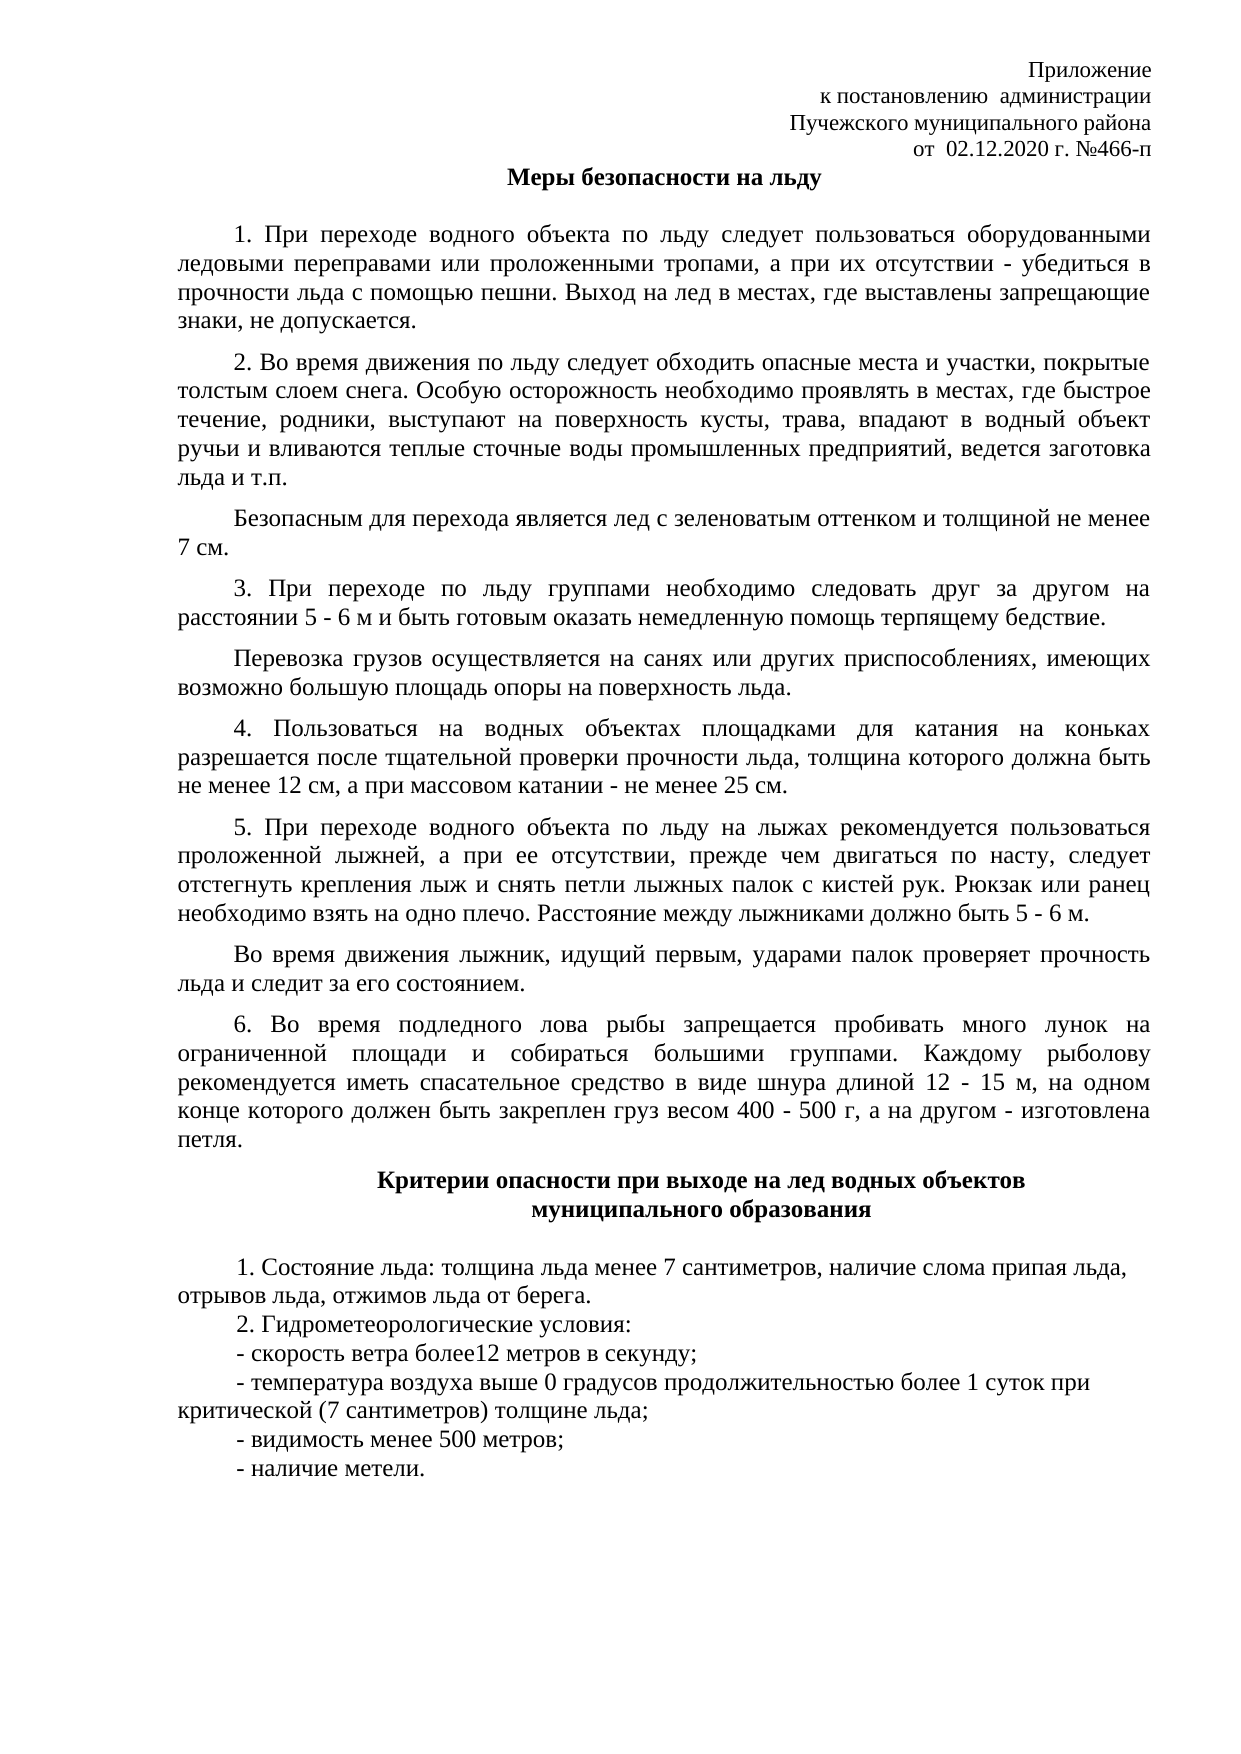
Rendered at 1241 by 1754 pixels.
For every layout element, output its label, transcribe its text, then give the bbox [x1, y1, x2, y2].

text 3. При переходе по льду группами необходимо следовать друг за другом на расстоянии 5 - 6 м и быть готовым оказать немедленную помощь терпящему бедствие. [177, 573, 1152, 630]
text Перевозка грузов осуществляется на санях или других приспособлениях, имеющих возможно большую площадь опоры на поверхность льда. [177, 643, 1152, 700]
text Безопасным для перехода является лед с зеленоватым оттенком и толщиной не менее 7 см. [177, 503, 1152, 560]
text 6. Во время подледного лова рыбы запрещается пробивать много лунок на ограниченной площади и собираться большими группами. Каждому рыболову рекомендуется иметь спасательное средство в виде шнура длиной 12 - 15 м, на одном конце которого должен быть закреплен груз весом 400 - 500 г, а на другом - изготовлена петля. [177, 1009, 1152, 1153]
text 2. Гидрометеорологические условия: [177, 1309, 1152, 1338]
text 1. При переходе водного объекта по льду следует пользоваться оборудованными ледовыми переправами или проложенными тропами, а при их отсутствии - убедиться в прочности льда с помощью пешни. Выход на лед в местах, где выставлены запрещающие знаки, не допускается. [177, 219, 1152, 334]
text Приложение к постановлению администрации Пучежского муниципального района от 02.12.2020 г. №466-п [177, 56, 1152, 162]
text - наличие метели. [177, 1453, 1152, 1482]
text - температура воздуха выше 0 градусов продолжительностью более 1 суток при критической (7 сантиметров) толщине льда; [177, 1367, 1152, 1424]
text Меры безопасности на льду [177, 162, 1152, 190]
text 5. При переходе водного объекта по льду на лыжах рекомендуется пользоваться проложенной лыжней, а при ее отсутствии, прежде чем двигаться по насту, следует отстегнуть крепления лыж и снять петли лыжных палок с кистей рук. Рюкзак или ранец необходимо взять на одно плечо. Расстояние между лыжниками должно быть 5 - 6 м. [177, 812, 1152, 927]
text 4. Пользоваться на водных объектах площадками для катания на коньках разрешается после тщательной проверки прочности льда, толщина которого должна быть не менее 12 см, а при массовом катании - не менее 25 см. [177, 713, 1152, 799]
text - скорость ветра более12 метров в секунду; [177, 1338, 1152, 1367]
text 1. Состояние льда: толщина льда менее 7 сантиметров, наличие слома припая льда, отрывов льда, отжимов льда от берега. [177, 1252, 1152, 1309]
text Во время движения лыжник, идущий первым, ударами палок проверяет прочность льда и следит за его состоянием. [177, 939, 1152, 997]
text 2. Во время движения по льду следует обходить опасные места и участки, покрытые толстым слоем снега. Особую осторожность необходимо проявлять в местах, где быстрое течение, родники, выступают на поверхность кусты, трава, впадают в водный объект ручьи и вливаются теплые сточные воды промышленных предприятий, ведется заготовка льда и т.п. [177, 347, 1152, 490]
text Критерии опасности при выходе на лед водных объектов [177, 1165, 1152, 1194]
text муниципального образования [177, 1194, 1152, 1223]
text - видимость менее ; [177, 1424, 1152, 1453]
